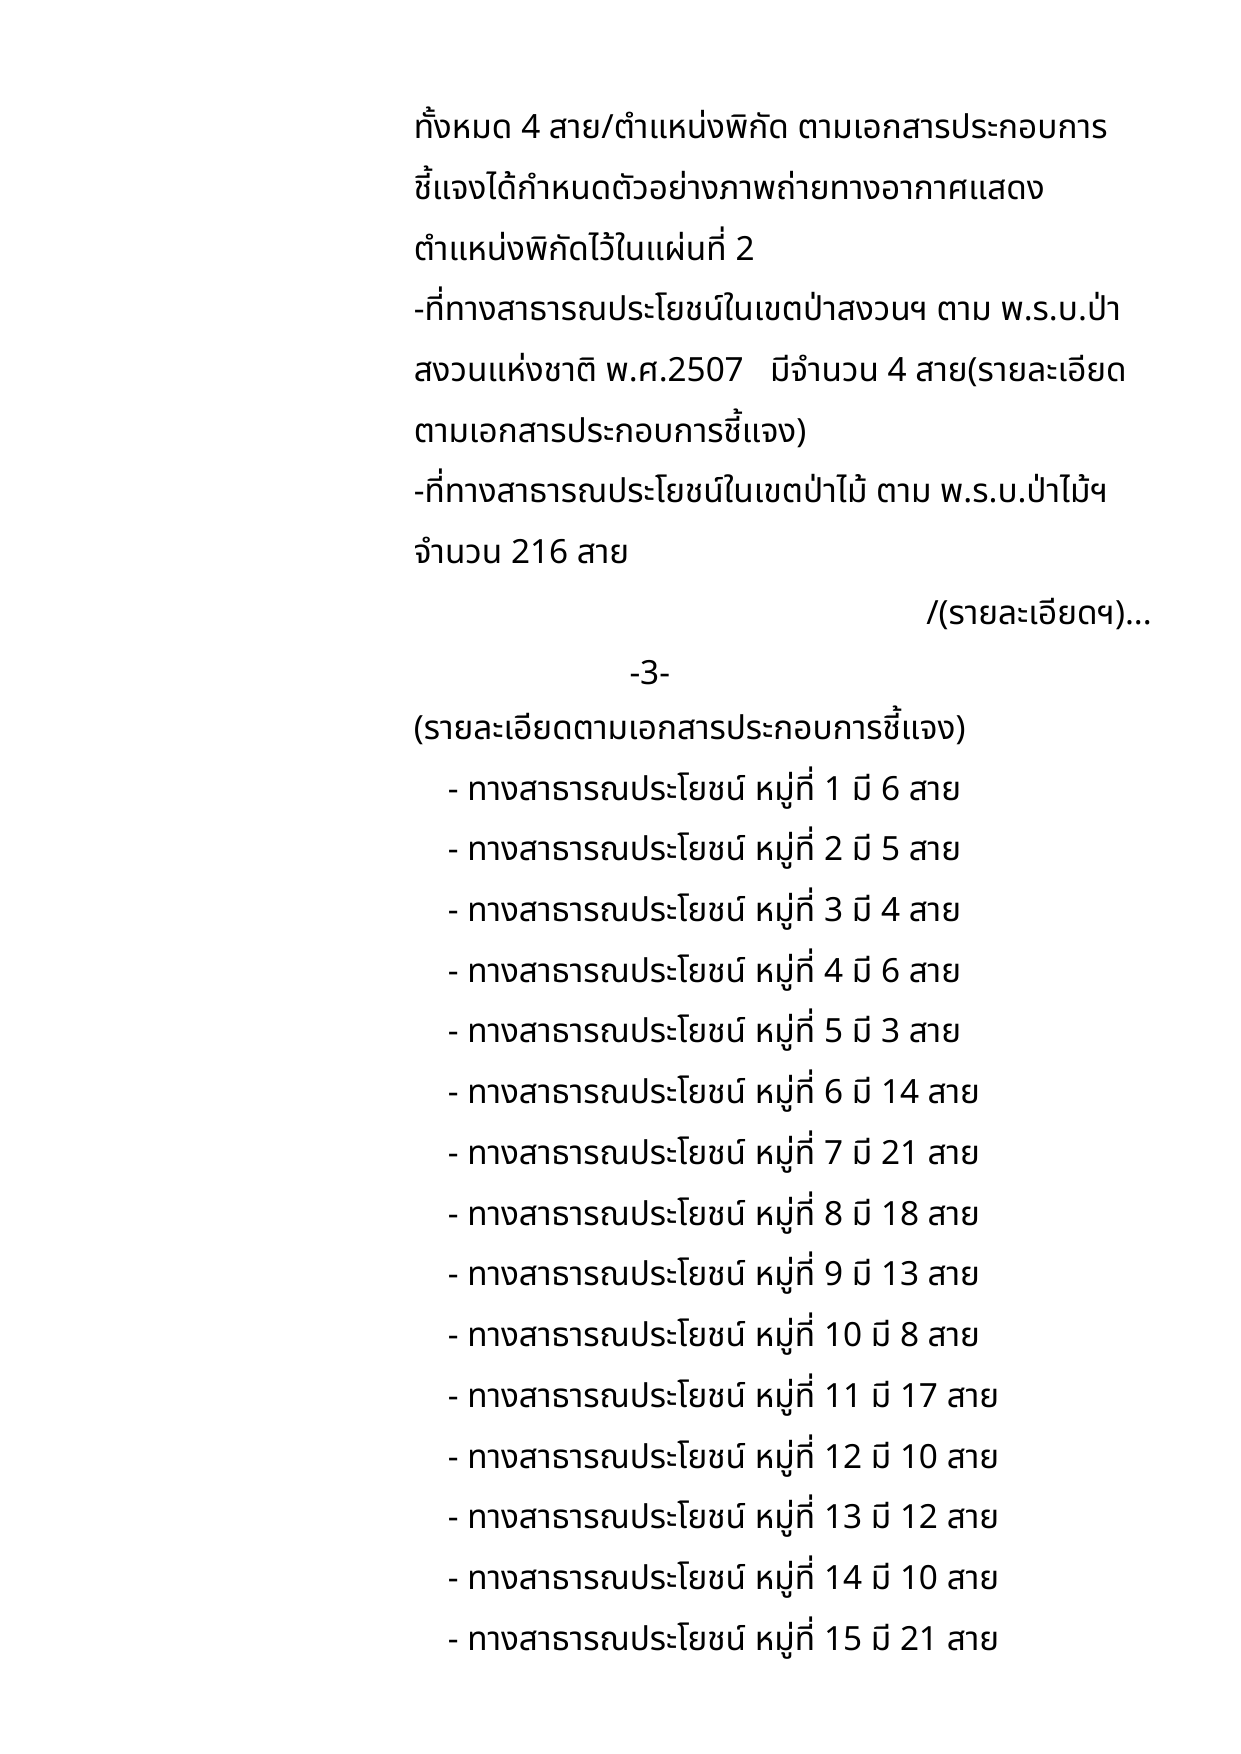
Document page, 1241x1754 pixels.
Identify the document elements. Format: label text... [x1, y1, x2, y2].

text - ทางสาธารณประโยชน์ หมู่ที่ 6 มี 14 สาย [148, 1068, 1152, 1119]
text - ทางสาธารณประโยชน์ หมู่ที่ 11 มี 17 สาย [148, 1372, 1152, 1422]
text -ที่ทางสาธารณประโยชน์ในเขตป่าสงวนฯ ตาม พ.ร.บ.ป่าสงวนแห่งชาติ พ.ศ.2507 มีจำนวน 4 สาย(รายละเอียดตามเอกสารประกอบการชี้แจง) [148, 285, 1152, 457]
text /(รายละเอียดฯ)... [148, 588, 1152, 639]
text - ทางสาธารณประโยชน์ หมู่ที่ 13 มี 12 สาย [148, 1493, 1152, 1544]
text - ทางสาธารณประโยชน์ หมู่ที่ 8 มี 18 สาย [148, 1189, 1152, 1240]
text - ทางสาธารณประโยชน์ หมู่ที่ 12 มี 10 สาย [148, 1432, 1152, 1483]
text - ทางสาธารณประโยชน์ หมู่ที่ 2 มี 5 สาย [148, 825, 1152, 876]
text - ทางสาธารณประโยชน์ หมู่ที่ 3 มี 4 สาย [148, 886, 1152, 936]
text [148, 103, 1152, 275]
text - ทางสาธารณประโยชน์ หมู่ที่ 10 มี 8 สาย [148, 1311, 1152, 1362]
text (รายละเอียดตามเอกสารประกอบการชี้แจง) [148, 704, 1152, 754]
text -ที่ทางสาธารณประโยชน์ในเขตป่าไม้ ตาม พ.ร.บ.ป่าไม้ฯ จำนวน 216 สาย [148, 467, 1152, 578]
text - ทางสาธารณประโยชน์ หมู่ที่ 4 มี 6 สาย [148, 947, 1152, 997]
text -3- [148, 649, 1152, 694]
text - ทางสาธารณประโยชน์ หมู่ที่ 5 มี 3 สาย [148, 1007, 1152, 1058]
text - ทางสาธารณประโยชน์ หมู่ที่ 15 มี 21 สาย [148, 1614, 1152, 1665]
text - ทางสาธารณประโยชน์ หมู่ที่ 14 มี 10 สาย [148, 1554, 1152, 1604]
text - ทางสาธารณประโยชน์ หมู่ที่ 1 มี 6 สาย [148, 764, 1152, 815]
text - ทางสาธารณประโยชน์ หมู่ที่ 7 มี 21 สาย [148, 1129, 1152, 1179]
text - ทางสาธารณประโยชน์ หมู่ที่ 9 มี 13 สาย [148, 1250, 1152, 1301]
